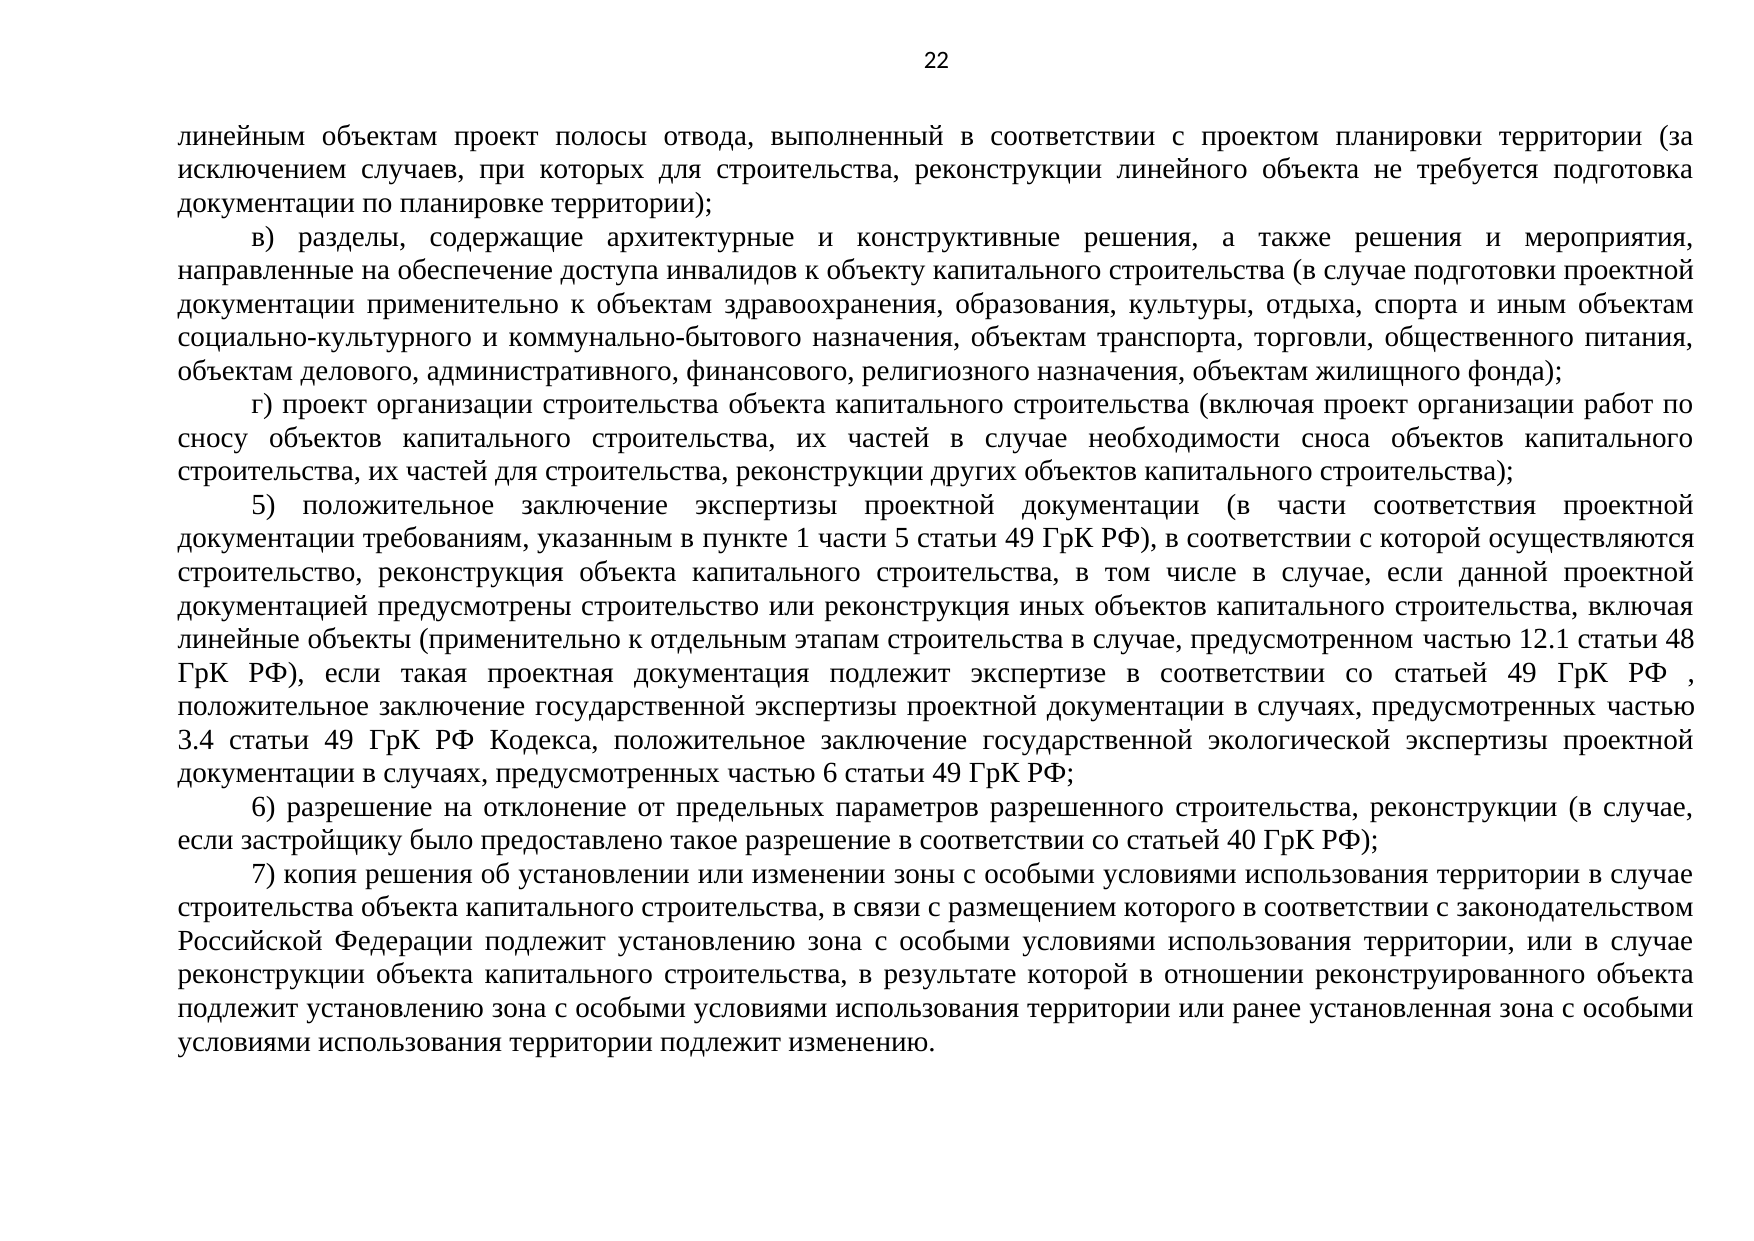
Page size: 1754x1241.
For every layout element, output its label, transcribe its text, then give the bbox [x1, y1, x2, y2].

text в) разделы, содержащие архитектурные и конструктивные решения, а также решения и мероприятия, направленные на обеспечение доступа инвалидов к объекту капитального строительства (в случае подготовки проектной документации применительно к объектам здравоохранения, образования, культуры, отдыха, спорта и иным объектам социально-культурного и коммунально-бытового назначения, объектам транспорта, торговли, общественного питания, объектам делового, административного, финансового, религиозного назначения, объектам жилищного фонда); [177, 219, 1695, 386]
text 7) копия решения об установлении или изменении зоны с особыми условиями использования территории в случае строительства объекта капитального строительства, в связи с размещением которого в соответствии с законодательством Российской Федерации подлежит установлению зона с особыми условиями использования территории, или в случае реконструкции объекта капитального строительства, в результате которой в отношении реконструированного объекта подлежит установлению зона с особыми условиями использования территории или ранее установленная зона с особыми условиями использования территории подлежит изменению. [177, 856, 1695, 1057]
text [177, 118, 1695, 219]
text 6) разрешение на отклонение от предельных параметров разрешенного строительства, реконструкции (в случае, если застройщику было предоставлено такое разрешение в соответствии со статьей 40 ГрК РФ); [177, 789, 1695, 856]
text 5) положительное заключение экспертизы проектной документации (в части соответствия проектной документации требованиям, указанным в пункте 1 части 5 статьи 49 ГрК РФ), в соответствии с которой осуществляются строительство, реконструкция объекта капитального строительства, в том числе в случае, если данной проектной документацией предусмотрены строительство или реконструкция иных объектов капитального строительства, включая линейные объекты (применительно к отдельным этапам строительства в случае, предусмотренном частью 12.1 статьи 48 ГрК РФ), если такая проектная документация подлежит экспертизе в соответствии со статьей 49 ГрК РФ , положительное заключение государственной экспертизы проектной документации в случаях, предусмотренных частью 3.4 статьи 49 ГрК РФ Кодекса, положительное заключение государственной экологической экспертизы проектной документации в случаях, предусмотренных частью 6 статьи 49 ГрК РФ; [177, 487, 1695, 789]
text г) проект организации строительства объекта капитального строительства (включая проект организации работ по сносу объектов капитального строительства, их частей в случае необходимости сноса объектов капитального строительства, их частей для строительства, реконструкции других объектов капитального строительства); [177, 386, 1695, 487]
